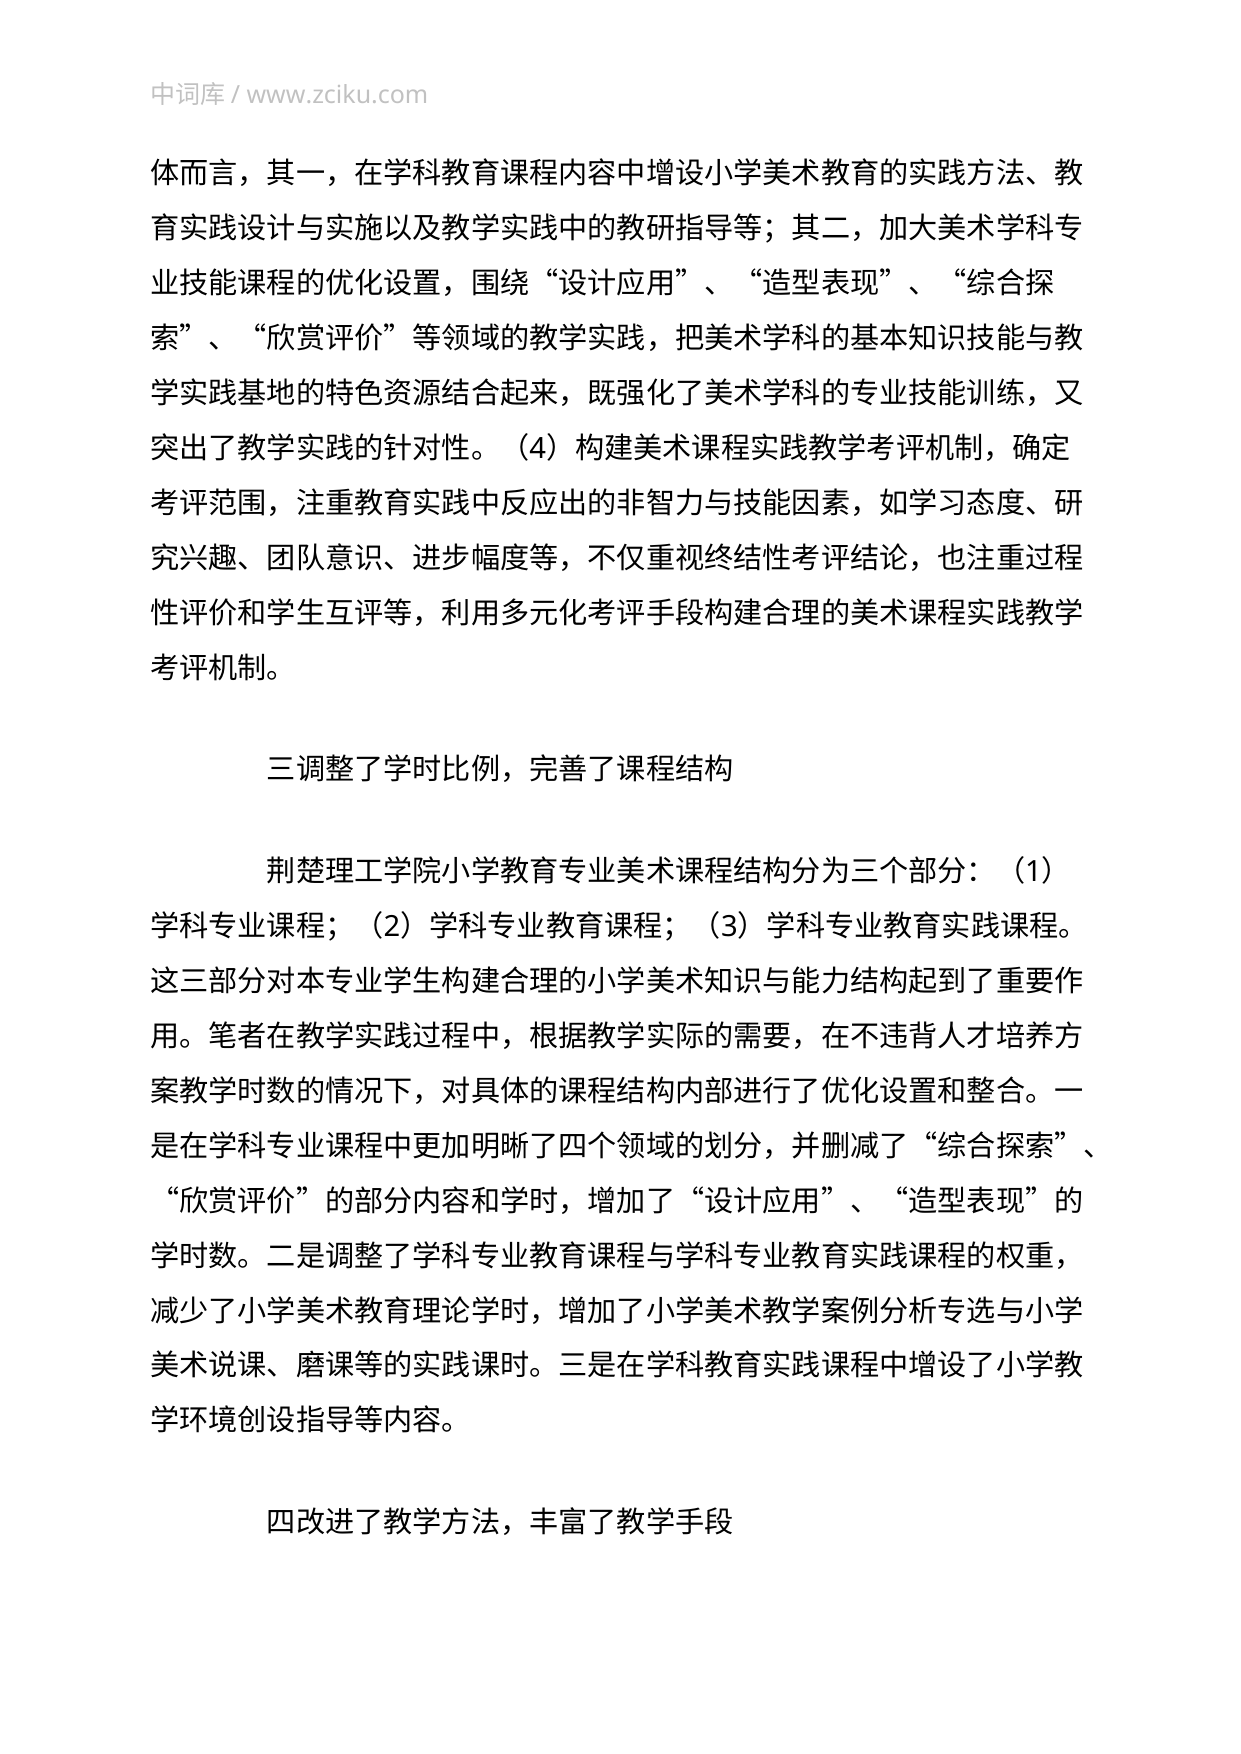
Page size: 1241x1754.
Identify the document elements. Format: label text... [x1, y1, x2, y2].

text 荆楚理工学院小学教育专业美术课程结构分为三个部分：（1）学科专业课程；（2）学科专业教育课程；（3）学科专业教育实践课程。这三部分对本专业学生构建合理的小学美术知识与能力结构起到了重要作用。笔者在教学实践过程中，根据教学实际的需要，在不违背人才培养方案教学时数的情况下，对具体的课程结构内部进行了优化设置和整合。一是在学科专业课程中更加明晰了四个领域的划分，并删减了“综合探索”、“欣赏评价”的部分内容和学时，增加了“设计应用”、“造型表现”的学时数。二是调整了学科专业教育课程与学科专业教育实践课程的权重，减少了小学美术教育理论学时，增加了小学美术教学案例分析专选与小学美术说课、磨课等的实践课时。三是在学科教育实践课程中增设了小学教学环境创设指导等内容。 [150, 848, 1090, 1439]
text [150, 150, 1090, 686]
text 三调整了学时比例，完善了课程结构 [150, 746, 1090, 788]
text 四改进了教学方法，丰富了教学手段 [150, 1499, 1090, 1541]
